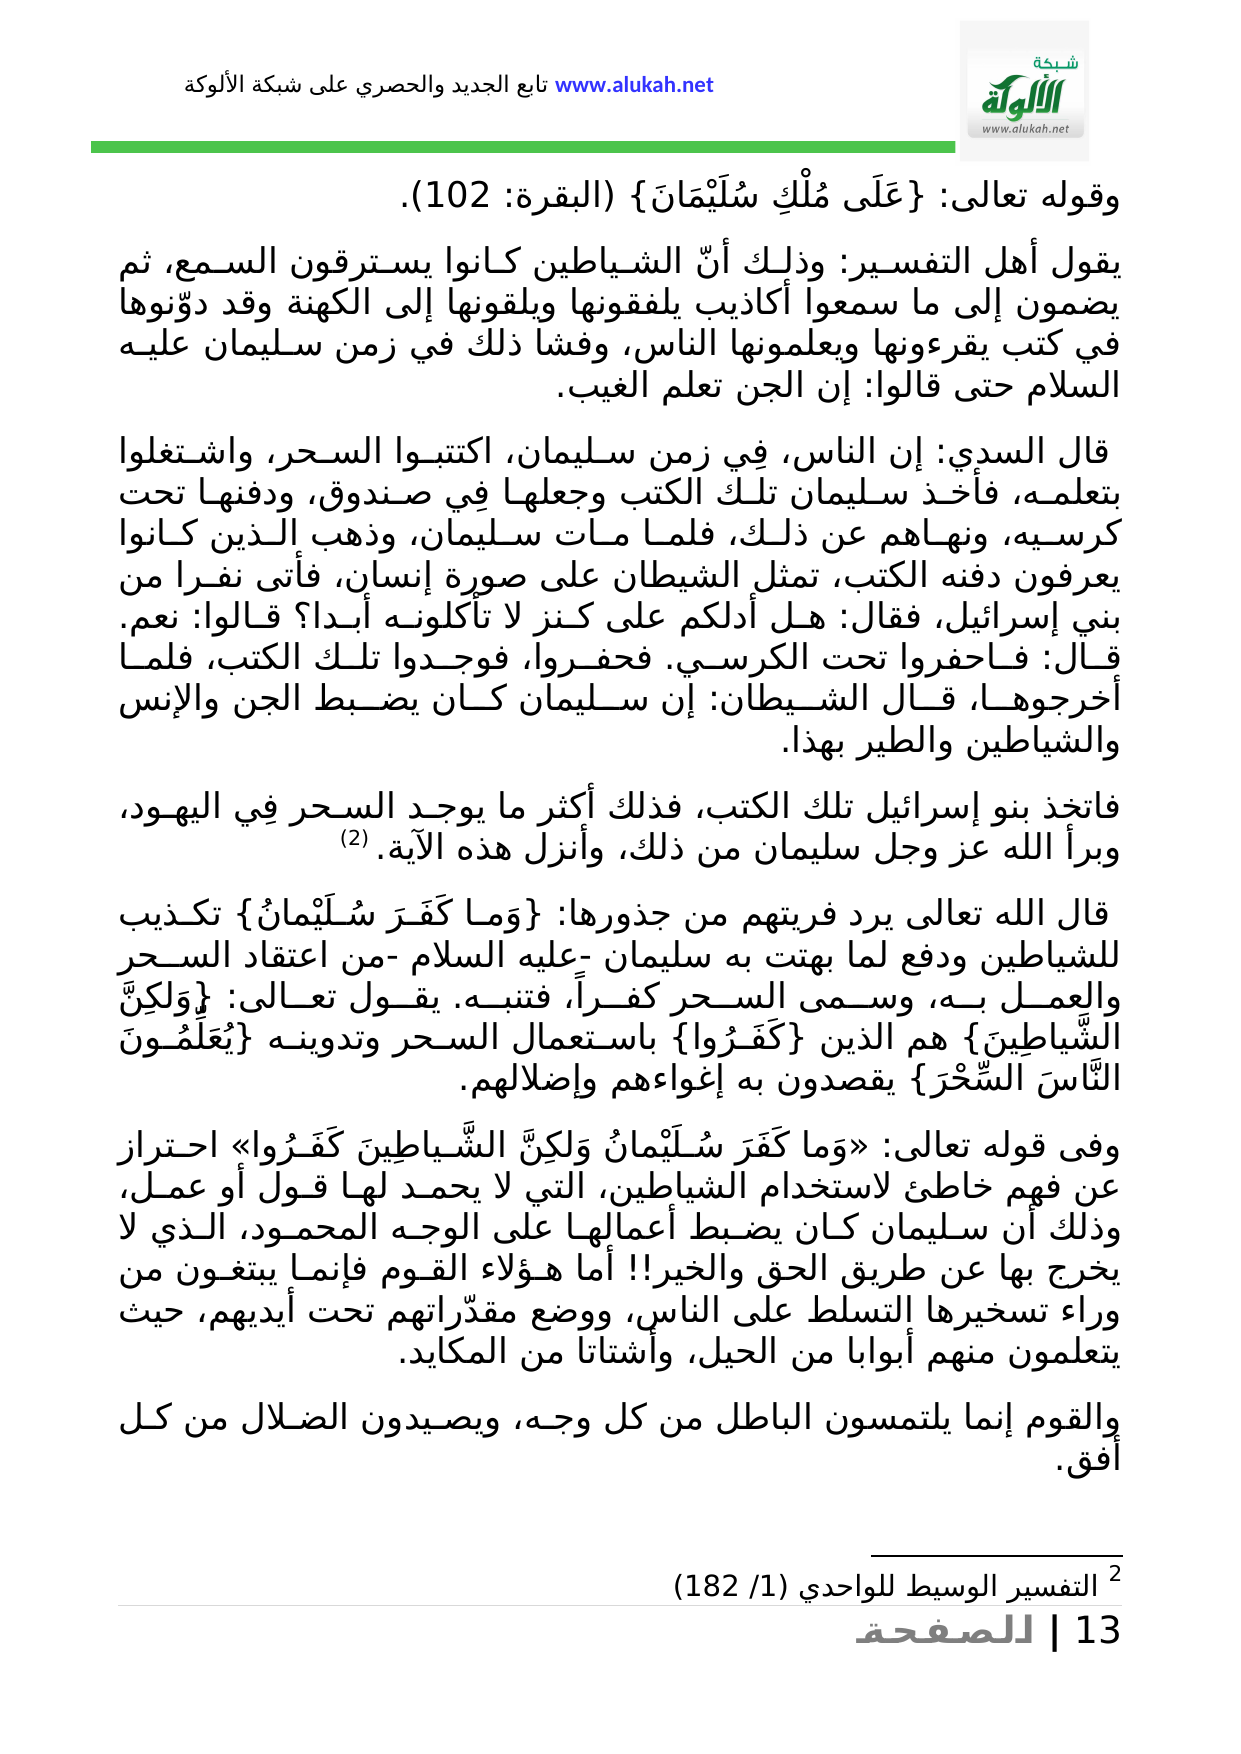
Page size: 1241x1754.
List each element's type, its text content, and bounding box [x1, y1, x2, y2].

text قال الله تعالى يرد فريتهم من جذورها: {وَما كَفَرَ سُلَيْمانُ} تكذيب للشياطين ودفع لما بهتت به سليمان -عليه السلام -من اعتقاد السحر والعمل به، وسمى السحر كفراً، فتنبه. يقول تعالى: {وَلكِنَّ الشَّياطِينَ} هم الذين {كَفَرُوا} باستعمال السحر وتدوينه {يُعَلِّمُونَ النَّاسَ السِّحْرَ} يقصدون به إغواءهم وإضلالهم. [118, 893, 1122, 1099]
text والقوم إنما يلتمسون الباطل من كل وجه، ويصيدون الضلال من كل أفق. [118, 1397, 1122, 1479]
text فاتخذ بنو إسرائيل تلك الكتب، فذلك أكثر ما يوجد السحر فِي اليهود، وبرأ الله عز وجل سليمان من ذلك، وأنزل هذه الآية. () [118, 785, 1122, 868]
text وفى قوله تعالى: «وَما كَفَرَ سُلَيْمانُ وَلكِنَّ الشَّياطِينَ كَفَرُوا» احتراز عن فهم خاطئ لاستخدام الشياطين، التي لا يحمد لها قول أو عمل، وذلك أن سليمان كان يضبط أعمالها على الوجه المحمود، الذي لا يخرج بها عن طريق الحق والخير!! أما هؤلاء القوم فإنما يبتغون من وراء تسخيرها التسلط على الناس، ووضع مقدّراتهم تحت أيديهم، حيث يتعلمون منهم أبوابا من الحيل، وأشتاتا من المكايد. [118, 1124, 1122, 1372]
text يقول أهل التفسير: وذلك أنّ الشياطين كانوا يسترقون السمع، ثم يضمون إلى ما سمعوا أكاذيب يلفقونها ويلقونها إلى الكهنة وقد دوّنوها في كتب يقرءونها ويعلمونها الناس، وفشا ذلك في زمن سليمان عليه السلام حتى قالوا: إن الجن تعلم الغيب. [118, 240, 1122, 405]
text قال السدي: إن الناس، فِي زمن سليمان، اكتتبوا السحر، واشتغلوا بتعلمه، فأخذ سليمان تلك الكتب وجعلها فِي صندوق، ودفنها تحت كرسيه، ونهاهم عن ذلك، فلما مات سليمان، وذهب الذين كانوا يعرفون دفنه الكتب، تمثل الشيطان على صورة إنسان، فأتى نفرا من بني إسرائيل، فقال: هل أدلكم على كنز لا تأكلونه أبدا؟ قالوا: نعم. قال: فاحفروا تحت الكرسي. فحفروا، فوجدوا تلك الكتب، فلما أخرجوها، قال الشيطان: إن سليمان كان يضبط الجن والإنس والشياطين والطير بهذا. [118, 430, 1122, 760]
text وقوله تعالى: {عَلَى مُلْكِ سُلَيْمَانَ} (البقرة: 102). [118, 174, 1122, 215]
